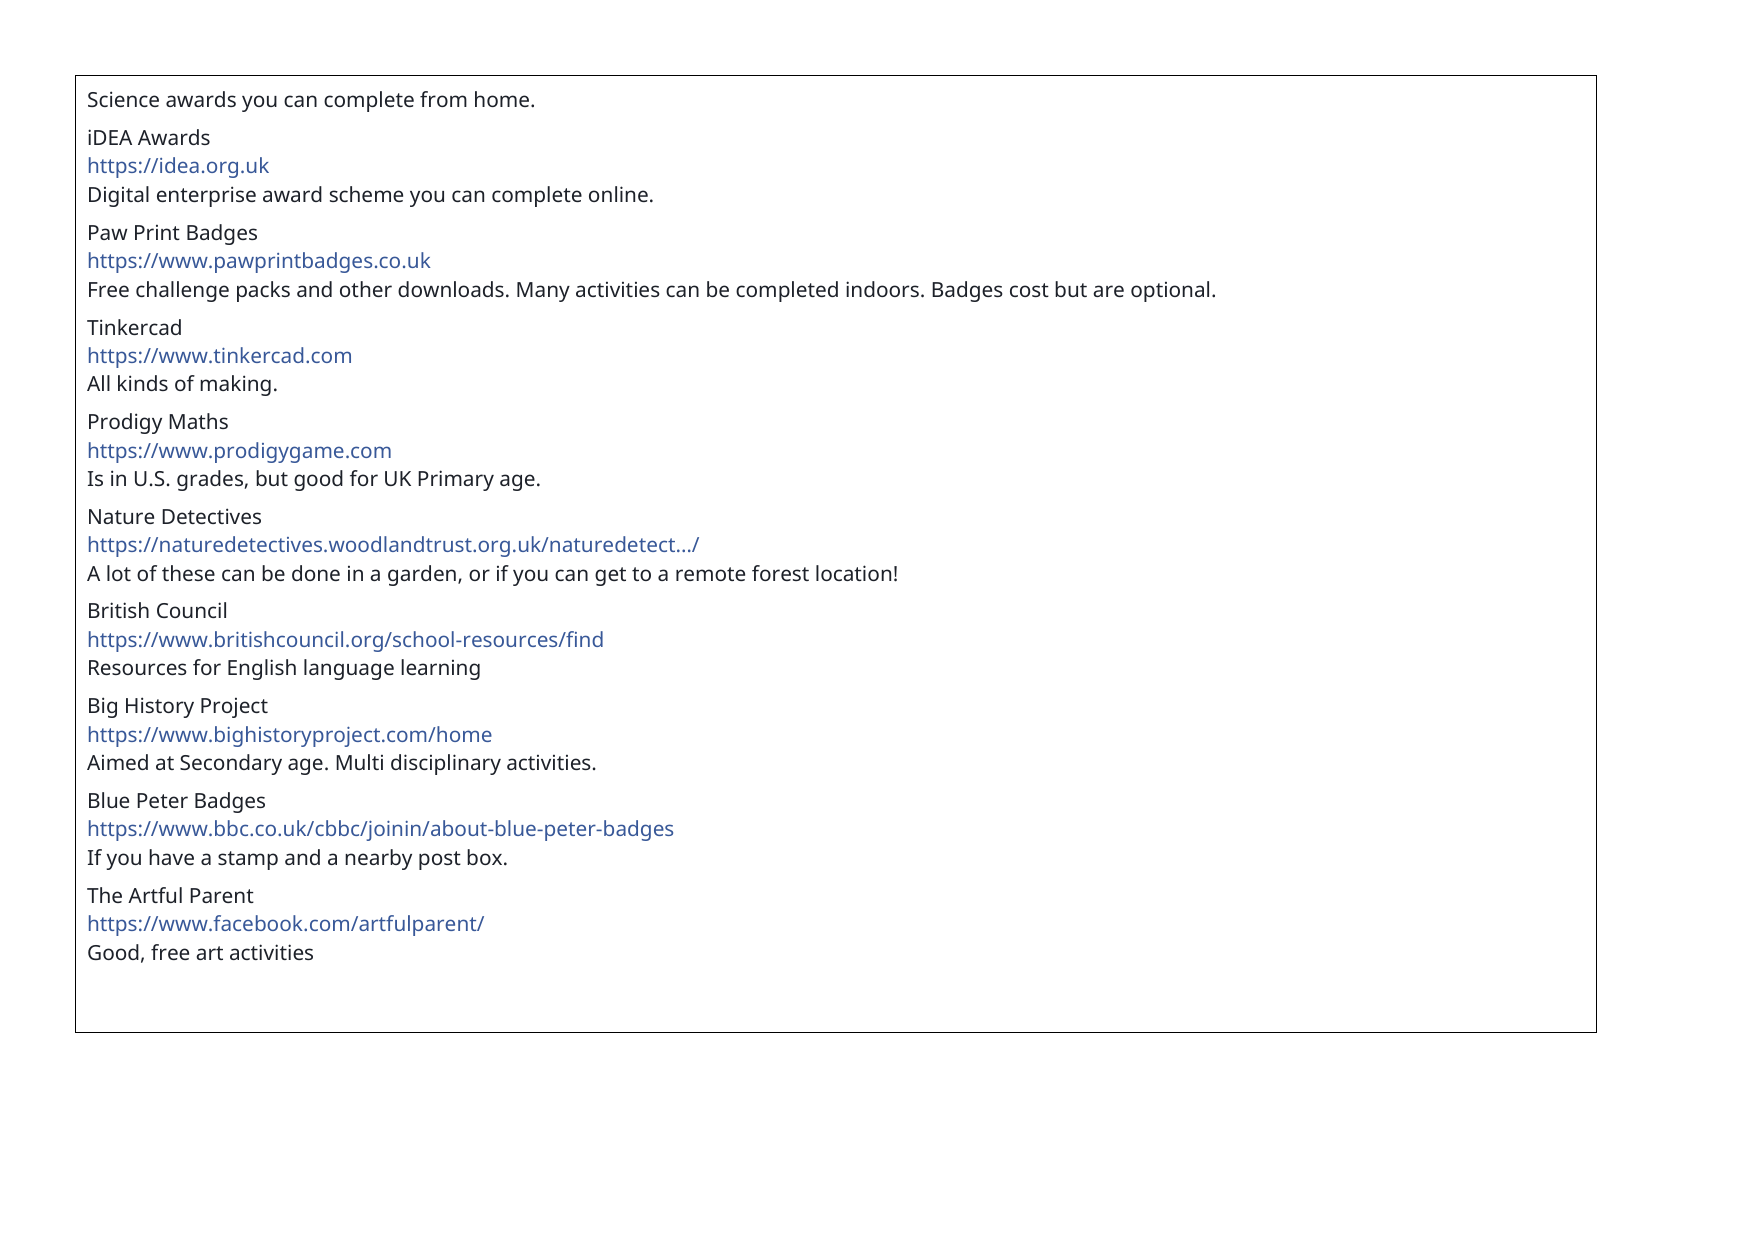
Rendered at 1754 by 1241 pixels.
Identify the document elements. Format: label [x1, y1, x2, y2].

table_cell [76, 76, 1596, 1032]
